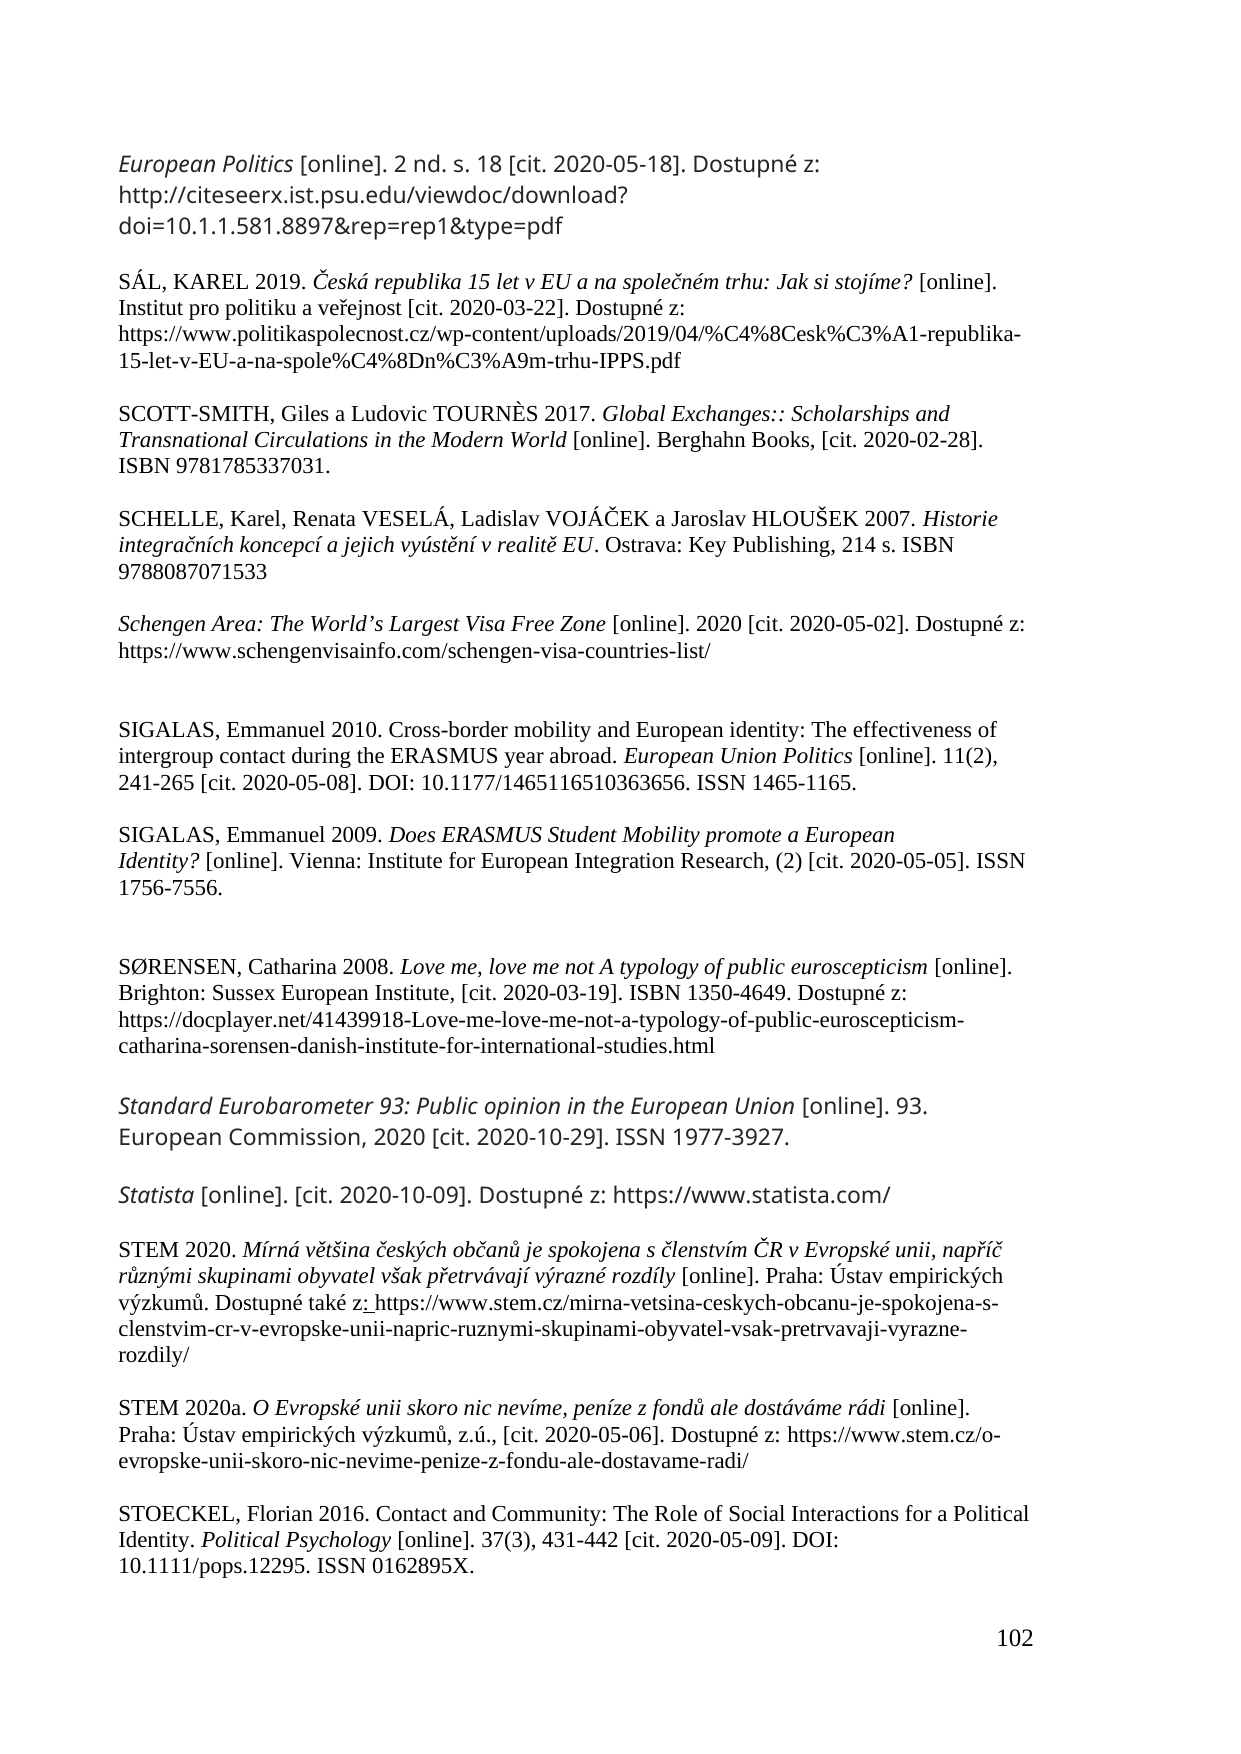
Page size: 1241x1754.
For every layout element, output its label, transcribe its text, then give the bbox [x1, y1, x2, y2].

text SCHELLE, Karel, Renata VESELÁ, Ladislav VOJÁČEK a Jaroslav HLOUŠEK 2007. Historie integračních koncepcí a jejich vyústění v realitě EU. Ostrava: Key Publishing, 214 s. ISBN 9788087071533 [118, 505, 1033, 584]
text SÁL, KAREL 2019. Česká republika 15 let v EU a na společném trhu: Jak si stojíme? [online]. Institut pro politiku a veřejnost [cit. 2020-03-22]. Dostupné z: https://www.politikaspolecnost.cz/wp-content/uploads/2019/04/%C4%8Cesk%C3%A1-republika-15-let-v-EU-a-na-spole%C4%8Dn%C3%A9m-trhu-IPPS.pdf [118, 268, 1033, 373]
text STOECKEL, Florian 2016. Contact and Community: The Role of Social Interactions for a Political Identity. Political Psychology [online]. 37(3), 431-442 [cit. 2020-05-09]. DOI: 10.1111/pops.12295. ISSN 0162895X. [118, 1500, 1033, 1579]
text SCOTT-SMITH, Giles a Ludovic TOURNÈS 2017. Global Exchanges:: Scholarships and Transnational Circulations in the Modern World [online]. Berghahn Books, [cit. 2020-02-28]. ISBN 9781785337031. [118, 399, 1033, 479]
text Schengen Area: The World’s Largest Visa Free Zone [online]. 2020 [cit. 2020-05-02]. Dostupné z: https://www.schengenvisainfo.com/schengen-visa-countries-list/ [711, 610, 1033, 663]
text STEM 2020a. O Evropské unii skoro nic nevíme, peníze z fondů ale dostáváme rádi [online]. Praha: Ústav empirických výzkumů, z.ú., [cit. 2020-05-06]. Dostupné z: https://www.stem.cz/o-evropske-unii-skoro-nic-nevime-penize-z-fondu-ale-dostavame-radi/ [749, 1394, 1033, 1473]
text SIGALAS, Emmanuel 2009. Does ERASMUS Student Mobility promote a European Identity? [online]. Vienna: Institute for European Integration Research, (2) [cit. 2020-05-05]. ISSN 1756-7556. [223, 821, 1033, 900]
text Statista [online]. [cit. 2020-10-09]. Dostupné z: https://www.statista.com/ [118, 1178, 1033, 1210]
text Standard Eurobarometer 93: Public opinion in the European Union [online]. 93. European Commission, 2020 [cit. 2020-10-29]. ISSN 1977-3927. [791, 1090, 1033, 1152]
text SIGALAS, Emmanuel 2010. Cross-border mobility and European identity: The effectiveness of intergroup contact during the ERASMUS year abroad. European Union Politics [online]. 11(2), 241-265 [cit. 2020-05-08]. DOI: 10.1177/1465116510363656. ISSN 1465-1165. [118, 716, 1033, 795]
text STEM 2020. Mírná většina českých občanů je spokojena s členstvím ČR v Evropské unii, napříč různými skupinami obyvatel však přetrvávají výrazné rozdíly [online]. Praha: Ústav empirických výzkumů. Dostupné také z: https://www.stem.cz/mirna-vetsina-ceskych-obcanu-je-spokojena-s-clenstvim-cr-v-evropske-unii-napric-ruznymi-skupinami-obyvatel-vsak-pretrvavaji-vyrazne-rozdily/ [118, 1236, 1033, 1368]
text SØRENSEN, Catharina 2008. Love me, love me not A typology of public euroscepticism [online]. Brighton: Sussex European Institute, [cit. 2020-03-19]. ISBN 1350-4649. Dostupné z: https://docplayer.net/41439918-Love-me-love-me-not-a-typology-of-public-euroscepticism-catharina-sorensen-danish-institute-for-international-studies.html [118, 953, 1033, 1058]
